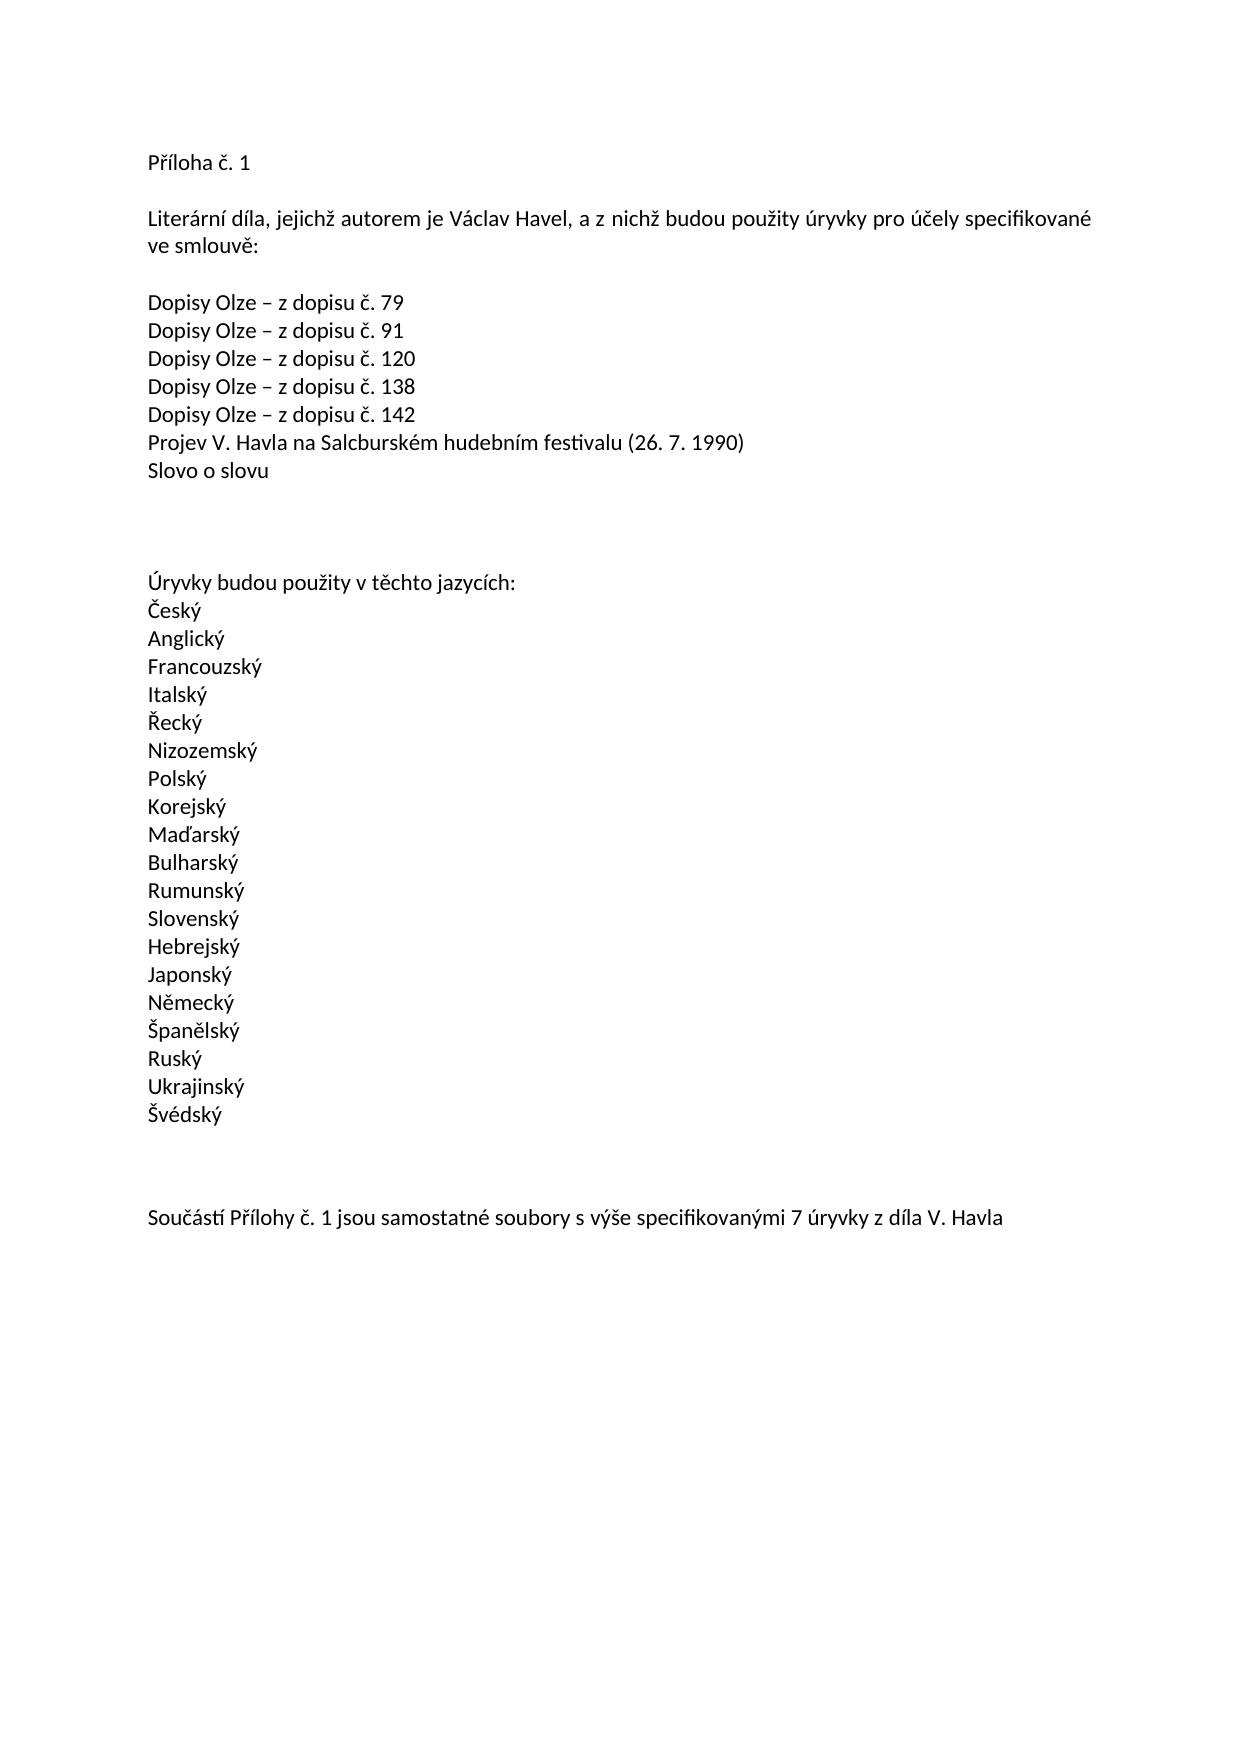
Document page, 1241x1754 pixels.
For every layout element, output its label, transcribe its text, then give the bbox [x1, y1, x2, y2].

text Polský [148, 764, 1093, 792]
text Anglický [148, 624, 1093, 652]
text Součástí Přílohy č. 1 jsou samostatné soubory s výše specifikovanými 7 úryvky z díla V. Havla [148, 1203, 1093, 1231]
text Dopisy Olze – z dopisu č. 142 [148, 400, 1093, 428]
text Maďarský [148, 820, 1093, 848]
text Hebrejský [148, 932, 1093, 960]
text Dopisy Olze – z dopisu č. 120 [148, 344, 1093, 372]
text Rumunský [148, 876, 1093, 904]
text Příloha č. 1 [148, 148, 1093, 176]
text Nizozemský [148, 736, 1093, 764]
text Španělský [148, 1016, 1093, 1044]
text Korejský [148, 792, 1093, 820]
text Projev V. Havla na Salcburském hudebním festivalu (26. 7. 1990) [148, 428, 1093, 456]
text Slovenský [148, 904, 1093, 932]
text Dopisy Olze – z dopisu č. 91 [148, 316, 1093, 344]
text Ukrajinský [148, 1072, 1093, 1100]
text Dopisy Olze – z dopisu č. 79 [148, 288, 1093, 316]
text Italský [148, 680, 1093, 708]
text Český [148, 596, 1093, 624]
text Bulharský [148, 848, 1093, 876]
text Francouzský [148, 652, 1093, 680]
text Japonský [148, 960, 1093, 988]
text Řecký [148, 708, 1093, 736]
text Úryvky budou použity v těchto jazycích: [148, 568, 1093, 596]
text Ruský [148, 1044, 1093, 1072]
text Dopisy Olze – z dopisu č. 138 [148, 372, 1093, 400]
text Švédský [148, 1100, 1093, 1128]
text Německý [148, 988, 1093, 1016]
text Slovo o slovu [148, 456, 1093, 484]
text Literární díla, jejichž autorem je Václav Havel, a z nichž budou použity úryvky pro účely specifikované ve smlouvě: [148, 204, 1093, 260]
